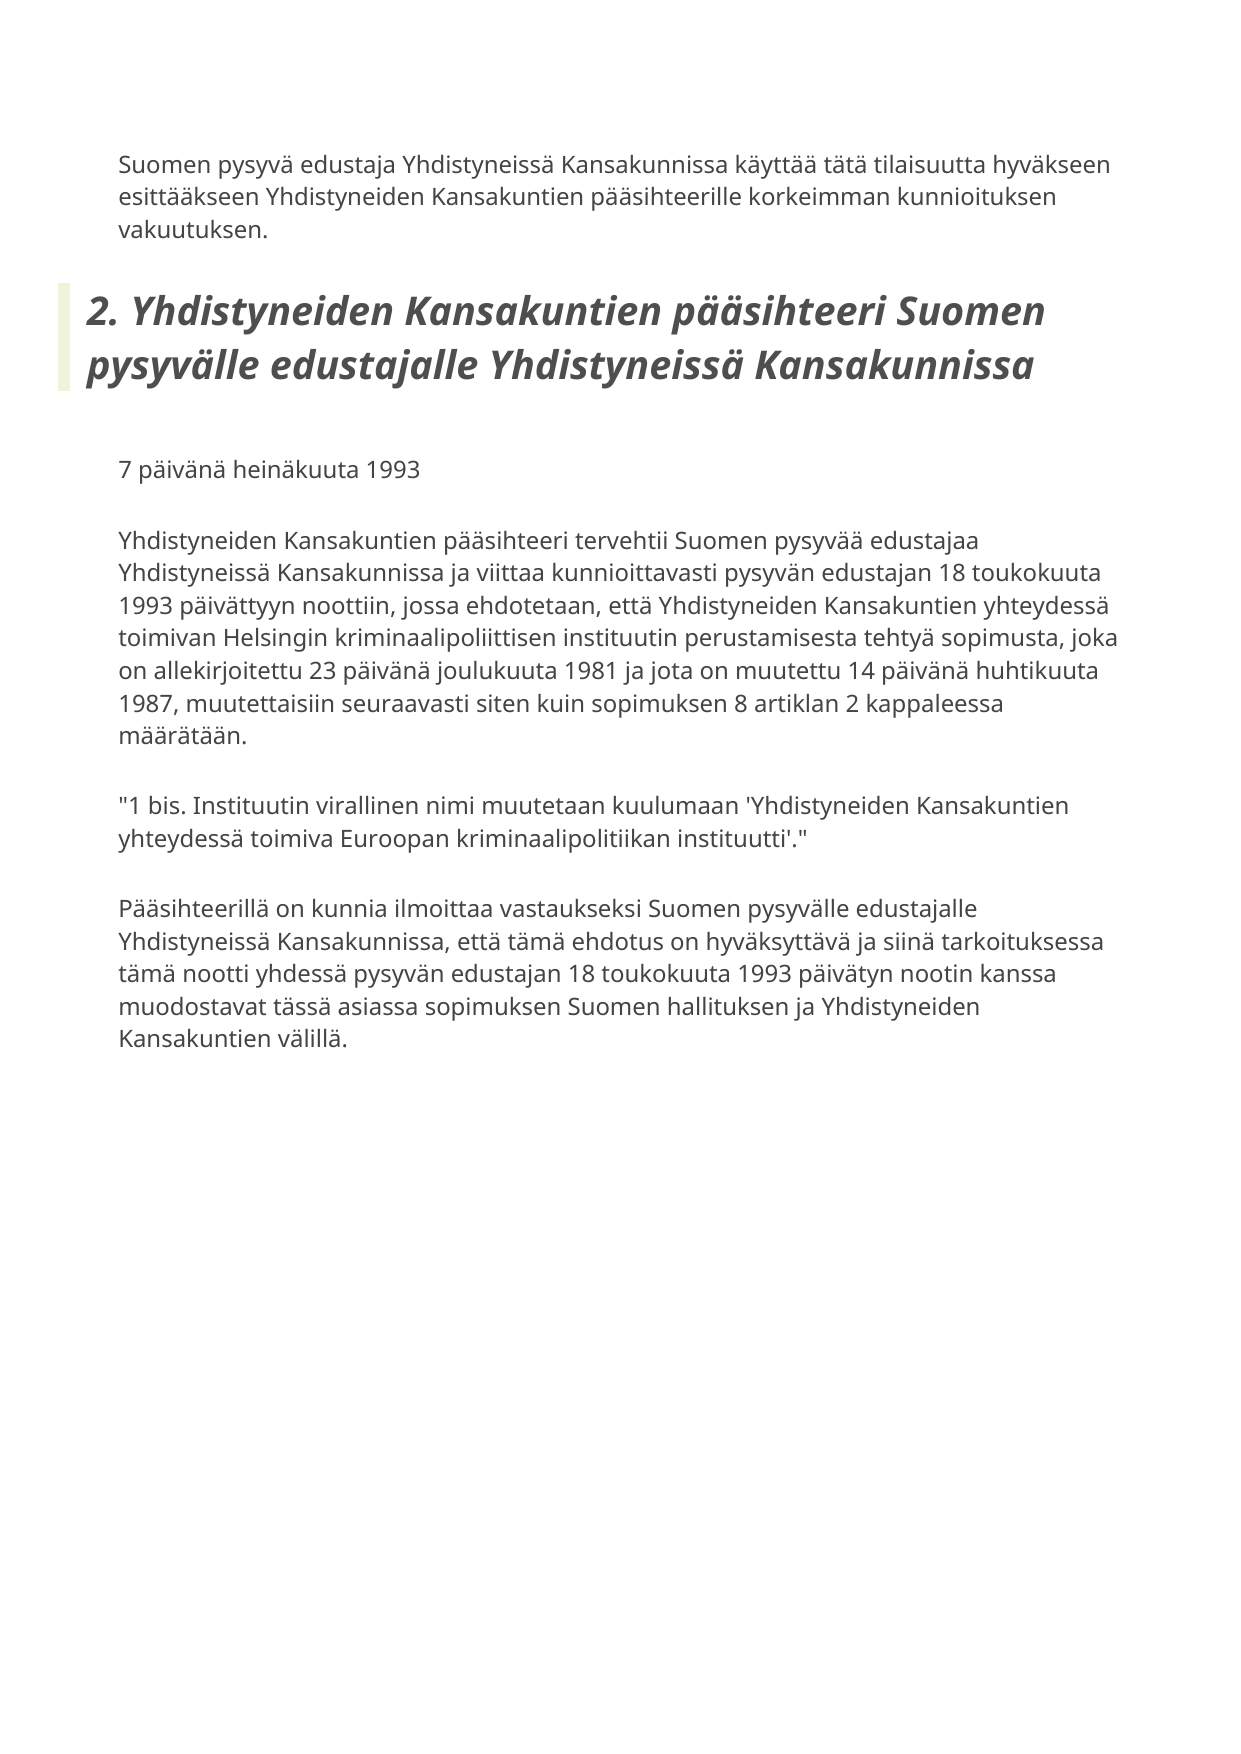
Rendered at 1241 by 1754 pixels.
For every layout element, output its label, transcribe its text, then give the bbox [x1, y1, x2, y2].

text Pääsihteerillä on kunnia ilmoittaa vastaukseksi Suomen pysyvälle edustajalle Yhdistyneissä Kansakunnissa, että tämä ehdotus on hyväksyttävä ja siinä tarkoituksessa tämä nootti yhdessä pysyvän edustajan 18 toukokuuta 1993 päivätyn nootin kanssa muodostavat tässä asiassa sopimuksen Suomen hallituksen ja Yhdistyneiden Kansakuntien välillä. [118, 892, 1122, 1055]
text "1 bis. Instituutin virallinen nimi muutetaan kuulumaan 'Yhdistyneiden Kansakuntien yhteydessä toimiva Euroopan kriminaalipolitiikan instituutti'." [118, 789, 1122, 854]
text 7 päivänä heinäkuuta 1993 [118, 453, 1122, 486]
text Suomen pysyvä edustaja Yhdistyneissä Kansakunnissa käyttää tätä tilaisuutta hyväkseen esittääkseen Yhdistyneiden Kansakuntien pääsihteerille korkeimman kunnioituksen vakuutuksen. [118, 148, 1122, 245]
subtitle 2. Yhdistyneiden Kansakuntien pääsihteeri Suomen pysyvälle edustajalle Yhdistyneissä Kansakunnissa [70, 283, 1122, 391]
text Yhdistyneiden Kansakuntien pääsihteeri tervehtii Suomen pysyvää edustajaa Yhdistyneissä Kansakunnissa ja viittaa kunnioittavasti pysyvän edustajan 18 toukokuuta 1993 päivättyyn noottiin, jossa ehdotetaan, että Yhdistyneiden Kansakuntien yhteydessä toimivan Helsingin kriminaalipoliittisen instituutin perustamisesta tehtyä sopimusta, joka on allekirjoitettu 23 päivänä joulukuuta 1981 ja jota on muutettu 14 päivänä huhtikuuta 1987, muutettaisiin seuraavasti siten kuin sopimuksen 8 artiklan 2 kappaleessa määrätään. [118, 523, 1122, 752]
